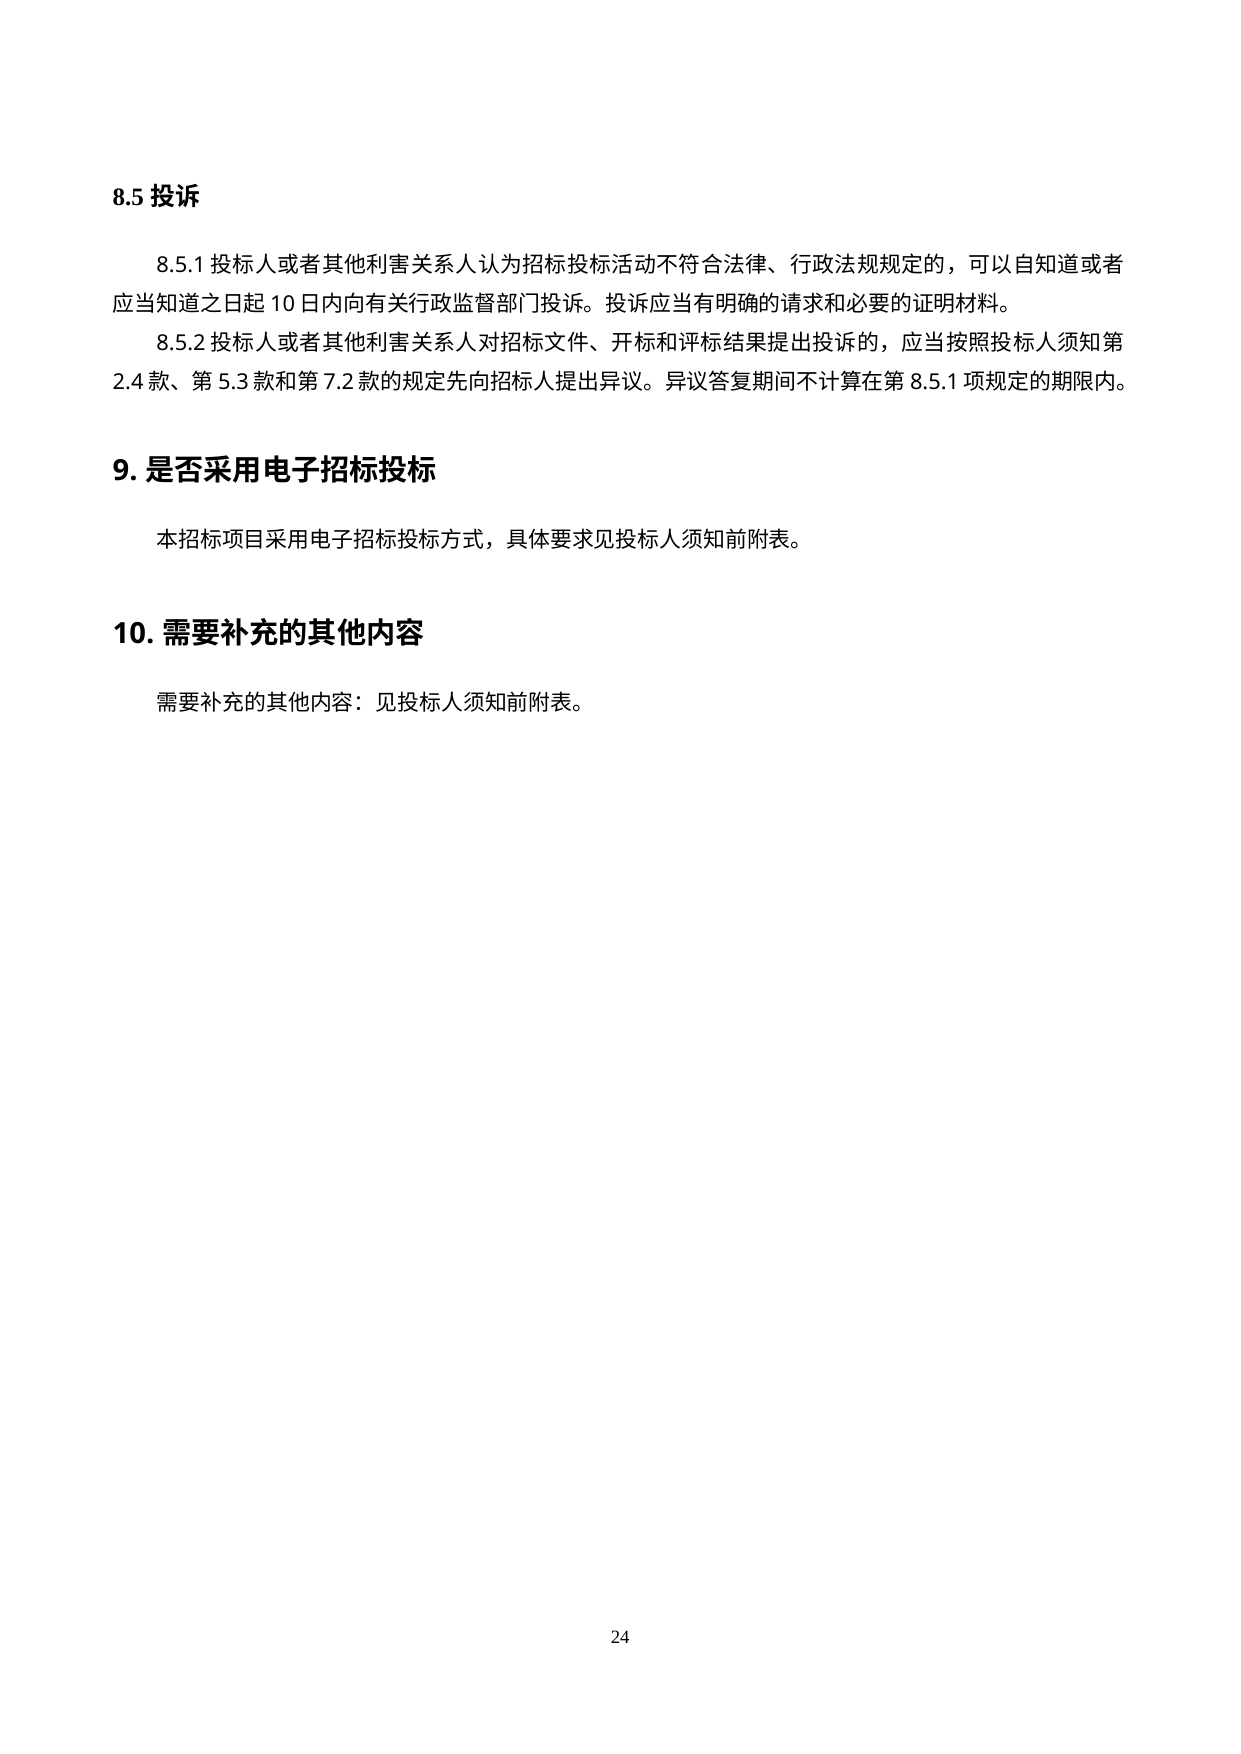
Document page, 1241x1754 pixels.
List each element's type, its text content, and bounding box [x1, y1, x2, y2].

text 8.5.2投标人或者其他利害关系人对招标文件、开标和评标结果提出投诉的，应当按照投标人须知第2.4款、第5.3款和第7.2款的规定先向招标人提出异议。异议答复期间不计算在第8.5.1项规定的期限内。 [112, 325, 1128, 396]
subtitle 9. 是否采用电子招标投标 [112, 435, 1128, 500]
text 需要补充的其他内容：见投标人须知前附表。 [112, 685, 1128, 717]
text 8.5.1投标人或者其他利害关系人认为招标投标活动不符合法律、行政法规规定的，可以自知道或者应当知道之日起10日内向有关行政监督部门投诉。投诉应当有明确的请求和必要的证明材料。 [112, 247, 1128, 319]
subtitle 10. 需要补充的其他内容 [112, 599, 1128, 664]
subtitle 8.5 投诉 [112, 162, 1128, 227]
text 本招标项目采用电子招标投标方式，具体要求见投标人须知前附表。 [112, 521, 1128, 554]
